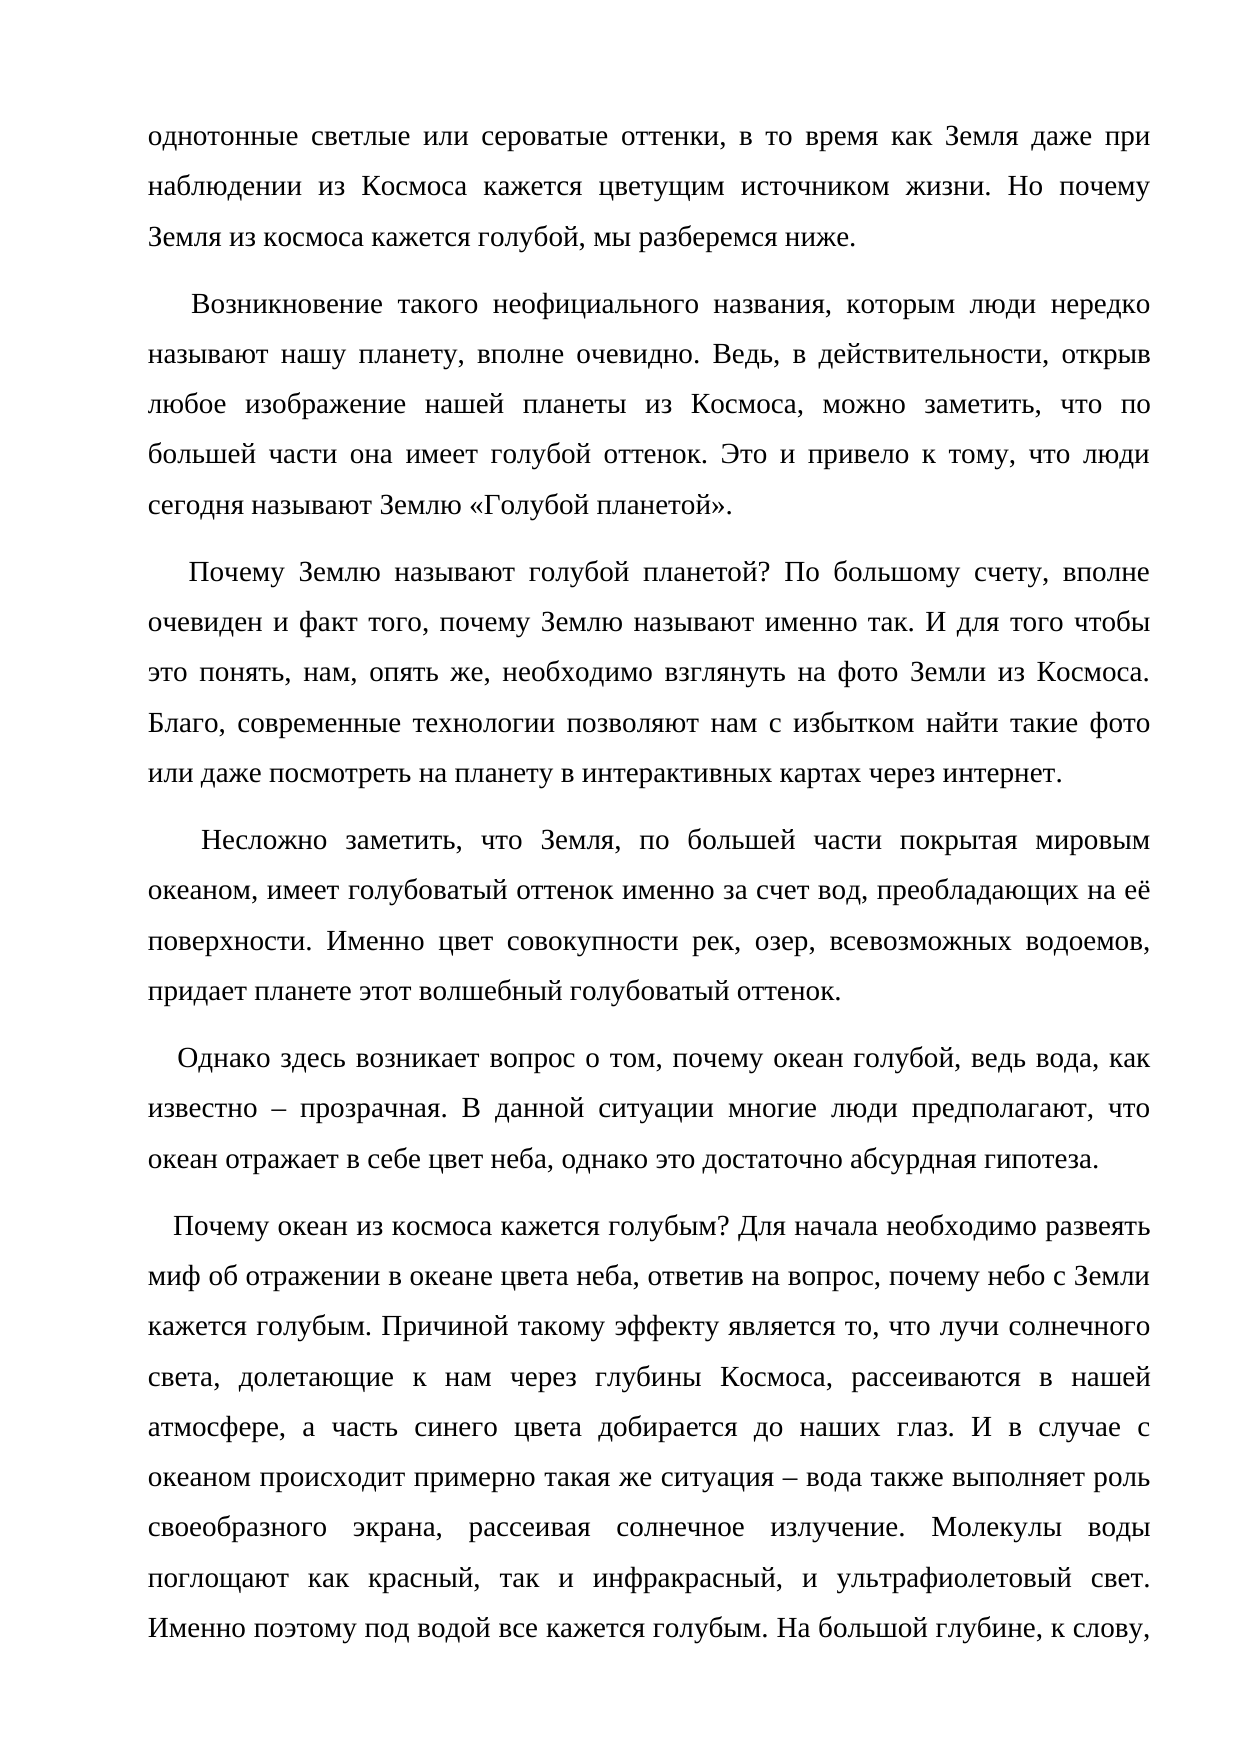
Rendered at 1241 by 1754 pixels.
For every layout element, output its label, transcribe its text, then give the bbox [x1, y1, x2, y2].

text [148, 118, 1152, 252]
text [148, 1208, 1152, 1644]
text Несложно заметить, что Земля, по большей части покрытая мировым океаном, имеет голубоватый оттенок именно за счет вод, преобладающих на её поверхности. Именно цвет совокупности рек, озер, всевозможных водоемов, придает планете этот волшебный голубоватый оттенок. [148, 822, 1152, 1007]
text Почему Землю называют голубой планетой? По большому счету, вполне очевиден и факт того, почему Землю называют именно так. И для того чтобы это понять, нам, опять же, необходимо взглянуть на фото Земли из Космоса. Благо, современные технологии позволяют нам с избытком найти такие фото или даже посмотреть на планету в интерактивных картах через интернет. [148, 554, 1152, 789]
text Возникновение такого неофициального названия, которым люди нередко называют нашу планету, вполне очевидно. Ведь, в действительности, открыв любое изображение нашей планеты из Космоса, можно заметить, что по большей части она имеет голубой оттенок. Это и привело к тому, что люди сегодня называют Землю «Голубой планетой». [148, 286, 1152, 521]
text Однако здесь возникает вопрос о том, почему океан голубой, ведь вода, как известно – прозрачная. В данной ситуации многие люди предполагают, что океан отражает в себе цвет неба, однако это достаточно абсурдная гипотеза. [148, 1040, 1152, 1174]
